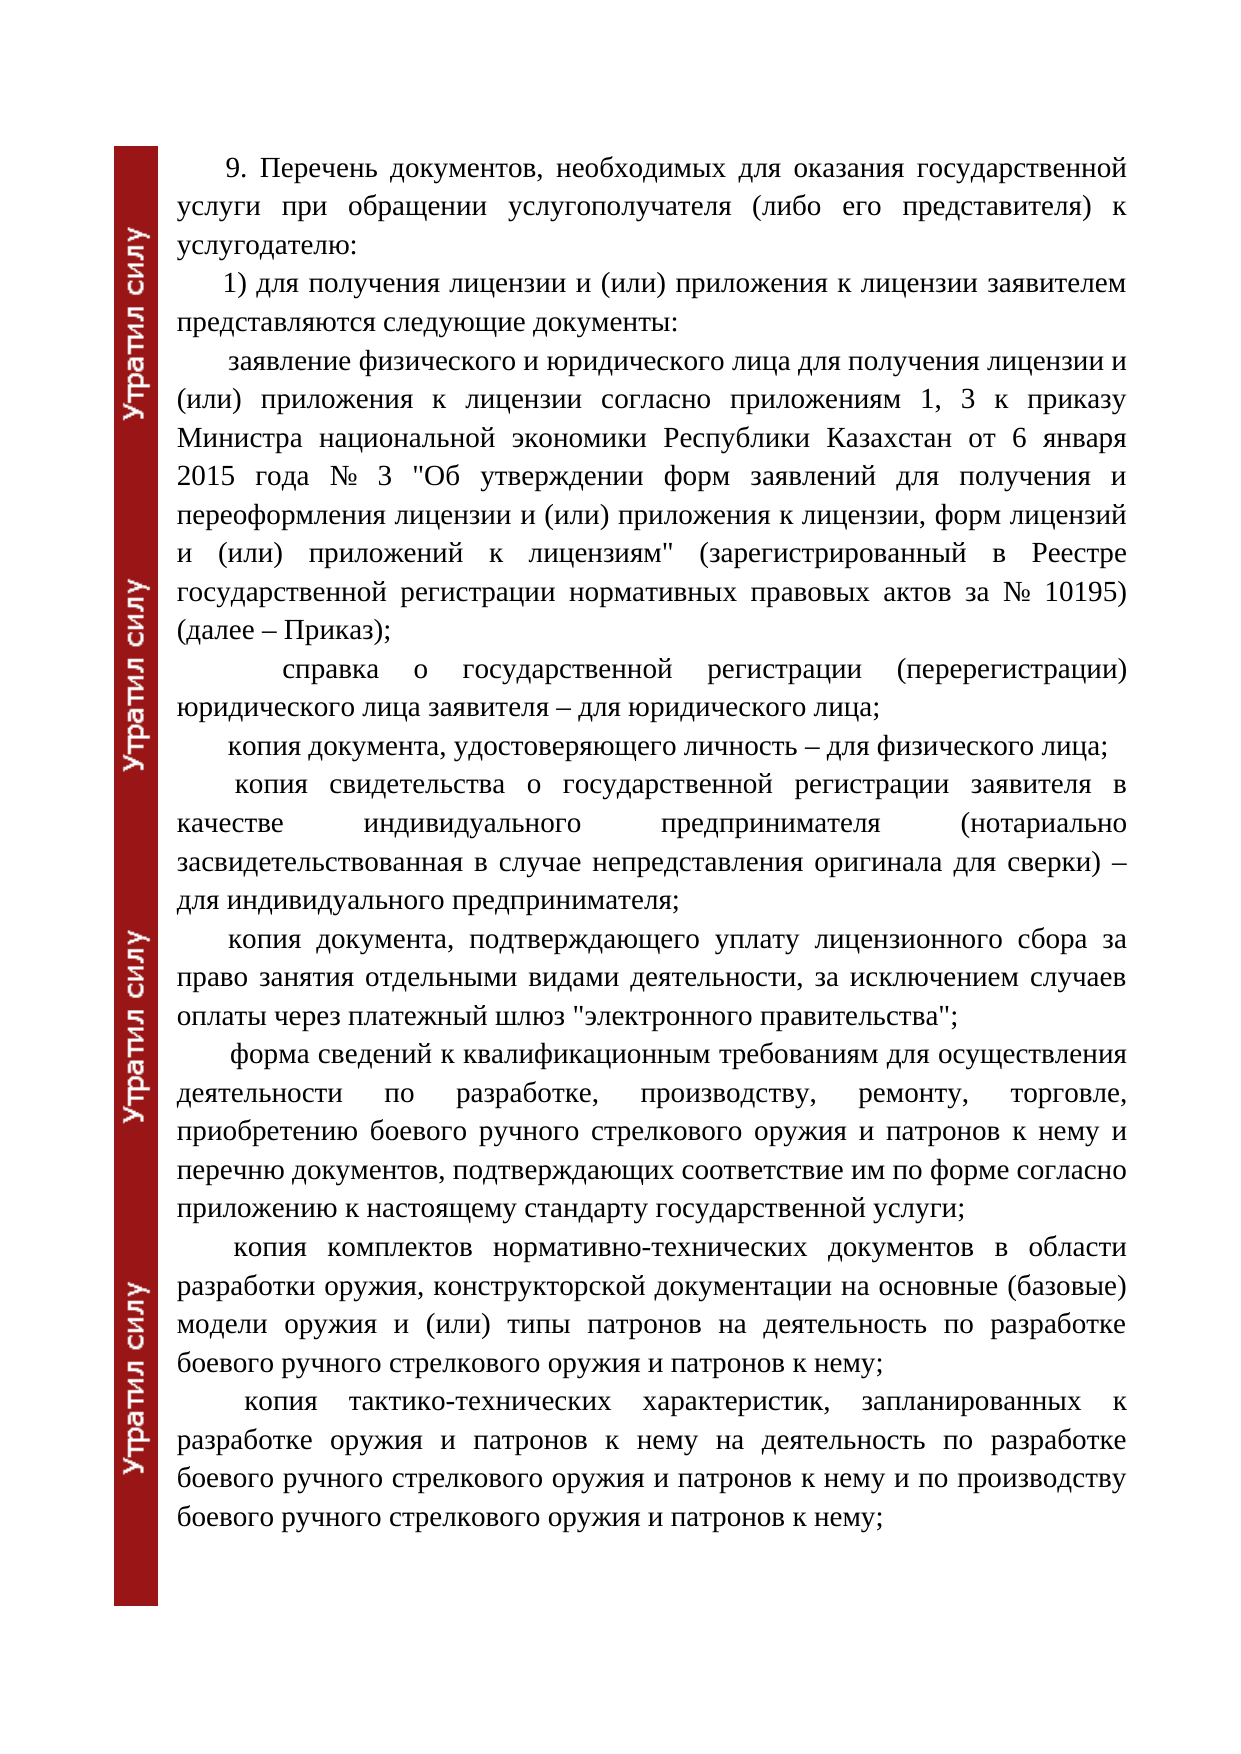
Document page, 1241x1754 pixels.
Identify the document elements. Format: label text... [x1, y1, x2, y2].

picture [114, 146, 158, 150]
text копия документа, удостоверяющего личность – для физического лица; [112, 728, 1128, 762]
text форма сведений к квалификационным требованиям для осуществления деятельности по разработке, производству, ремонту, торговле, приобретению боевого ручного стрелкового оружия и патронов к нему и перечню документов, подтверждающих соответствие им по форме согласно приложению к настоящему стандарту государственной услуги; [112, 1036, 1128, 1224]
picture [114, 261, 158, 266]
text 1) для получения лицензии и (или) приложения к лицензии заявителем представляются следующие документы: [112, 266, 1128, 338]
picture [114, 646, 158, 651]
picture [114, 1378, 158, 1383]
picture [114, 723, 158, 728]
picture [114, 1532, 158, 1606]
text справка о государственной регистрации (перерегистрации) юридического лица заявителя – для юридического лица; [112, 651, 1128, 723]
text заявление физического и юридического лица для получения лицензии и (или) приложения к лицензии согласно приложениям 1, 3 к приказу Министра национальной экономики Республики Казахстан от 6 января 2015 года № 3 "Об утверждении форм заявлений для получения и переоформления лицензии и (или) приложения к лицензии, форм лицензий и (или) приложений к лицензиям" (зарегистрированный в Реестре государственной регистрации нормативных правовых актов за № 10195) (далее – Приказ); [112, 343, 1128, 646]
text копия комплектов нормативно-технических документов в области разработки оружия, конструкторской документации на основные (базовые) модели оружия и (или) типы патронов на деятельность по разработке боевого ручного стрелкового оружия и патронов к нему; [112, 1229, 1128, 1378]
picture [114, 1224, 158, 1229]
text копия документа, подтверждающего уплату лицензионного сбора за право занятия отдельными видами деятельности, за исключением случаев оплаты через платежный шлюз "электронного правительства"; [112, 921, 1128, 1031]
picture [114, 1031, 158, 1036]
text копия тактико-технических характеристик, запланированных к разработке оружия и патронов к нему на деятельность по разработке боевого ручного стрелкового оружия и патронов к нему и по производству боевого ручного стрелкового оружия и патронов к нему; [112, 1383, 1128, 1532]
text 9. Перечень документов, необходимых для оказания государственной услуги при обращении услугополучателя (либо его представителя) к услугодателю: [112, 150, 1128, 261]
text копия свидетельства о государственной регистрации заявителя в качестве индивидуального предпринимателя (нотариально засвидетельствованная в случае непредставления оригинала для сверки) – для индивидуального предпринимателя; [112, 767, 1128, 916]
picture [114, 338, 158, 343]
picture [114, 916, 158, 921]
picture [114, 762, 158, 767]
